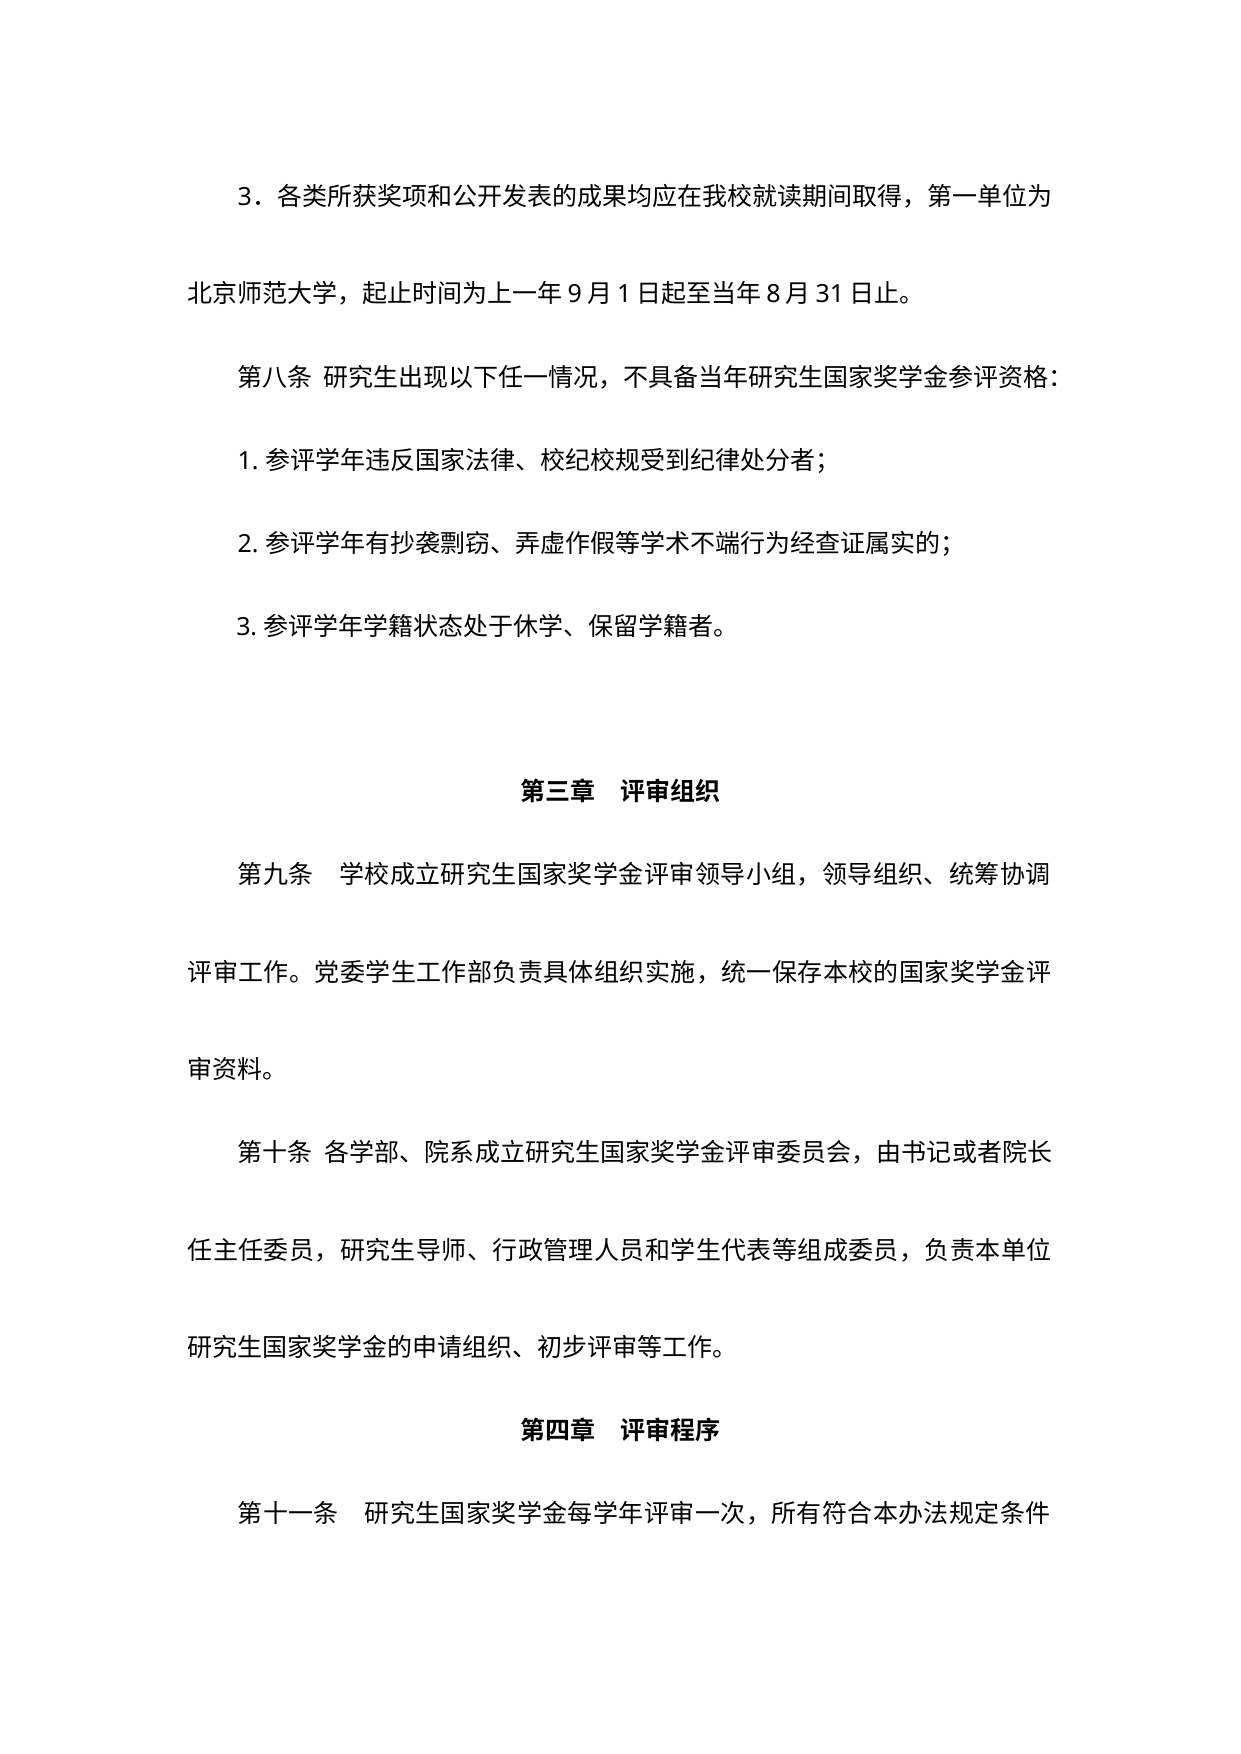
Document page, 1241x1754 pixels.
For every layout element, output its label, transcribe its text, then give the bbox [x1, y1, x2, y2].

text 第十条 各学部、院系成立研究生国家奖学金评审委员会，由书记或者院长任主任委员，研究生导师、行政管理人员和学生代表等组成委员，负责本单位研究生国家奖学金的申请组织、初步评审等工作。 [187, 1118, 1053, 1378]
text 3. 参评学年学籍状态处于休学、保留学籍者。 [187, 592, 1053, 657]
text 第八条 研究生出现以下任一情况，不具备当年研究生国家奖学金参评资格： [187, 343, 1053, 408]
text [187, 1479, 1053, 1544]
text 第四章 评审程序 [187, 1396, 1053, 1461]
text 3．各类所获奖项和公开发表的成果均应在我校就读期间取得，第一单位为北京师范大学，起止时间为上一年9月1日起至当年8月31日止。 [187, 162, 1053, 324]
text 第九条 学校成立研究生国家奖学金评审领导小组，领导组织、统筹协调评审工作。党委学生工作部负责具体组织实施，统一保存本校的国家奖学金评审资料。 [187, 840, 1053, 1100]
text 第三章 评审组织 [187, 757, 1053, 822]
text 2. 参评学年有抄袭剽窃、弄虚作假等学术不端行为经查证属实的； [187, 509, 1053, 574]
text 1. 参评学年违反国家法律、校纪校规受到纪律处分者； [187, 426, 1053, 491]
